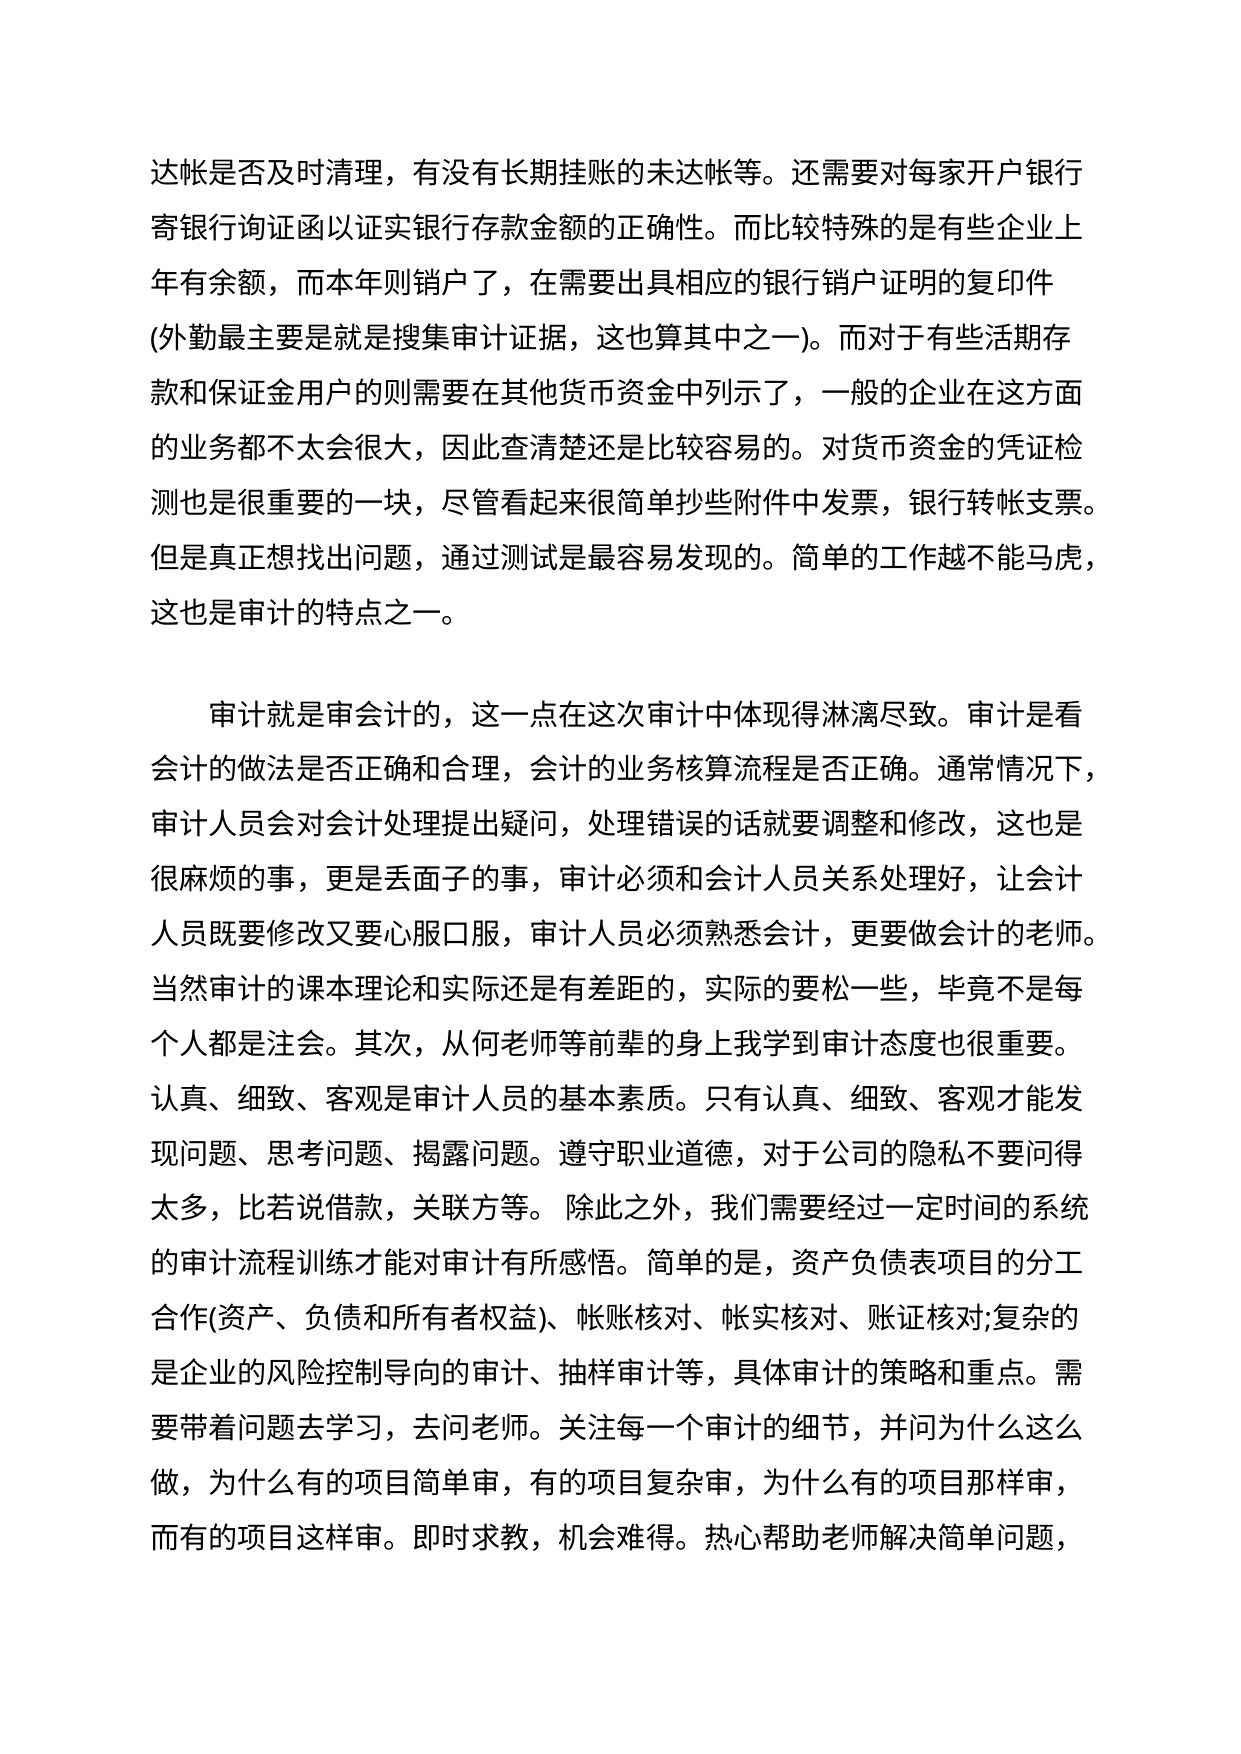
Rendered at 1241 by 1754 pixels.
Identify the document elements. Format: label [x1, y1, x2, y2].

text [150, 691, 1090, 1557]
text [150, 150, 1090, 632]
